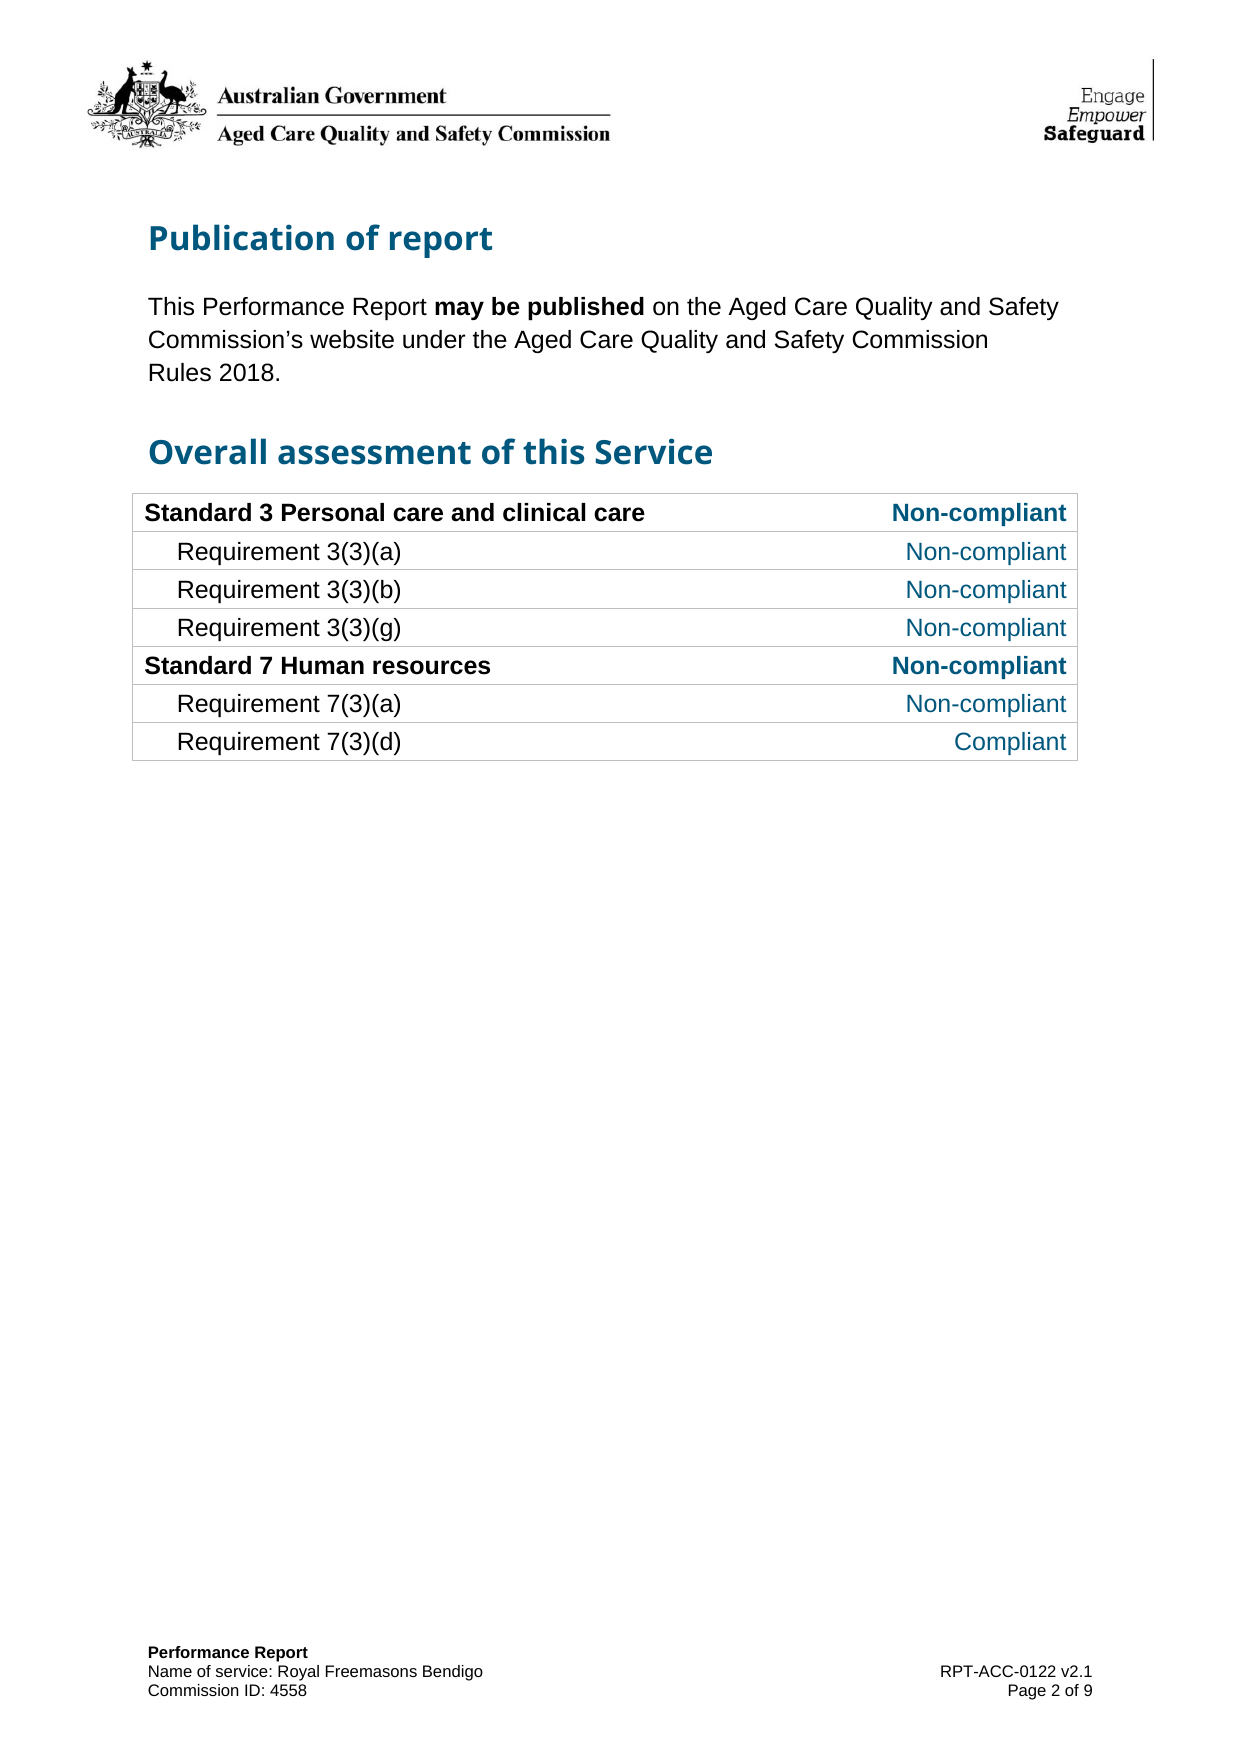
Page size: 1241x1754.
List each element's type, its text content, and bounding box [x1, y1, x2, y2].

text This Performance Report may be published on the Aged Care Quality and Safety Commission’s website under the Aged Care Quality and Safety Commission Rules 2018. [148, 292, 1092, 387]
table_cell Requirement 3(3)(b) [133, 570, 878, 607]
picture [1, 0, 1241, 169]
table_cell Non-compliant [878, 570, 1077, 607]
table_cell Compliant [878, 723, 1077, 760]
table_header Non-compliant [878, 494, 1077, 531]
table_cell Requirement 3(3)(g) [133, 609, 878, 646]
subtitle Publication of report [148, 215, 1092, 260]
table_cell Requirement 3(3)(a) [133, 532, 878, 569]
table_cell Non-compliant [878, 685, 1077, 722]
table_cell Requirement 7(3)(a) [133, 685, 878, 722]
table_cell Standard 7 Human resources [133, 647, 878, 684]
table_cell Requirement 7(3)(d) [133, 723, 878, 760]
table_cell Non-compliant [878, 532, 1077, 569]
subtitle Overall assessment of this Service [148, 428, 1092, 474]
table_cell Non-compliant [878, 647, 1077, 684]
table_cell Non-compliant [878, 609, 1077, 646]
table_header Standard 3 Personal care and clinical care [133, 494, 878, 531]
